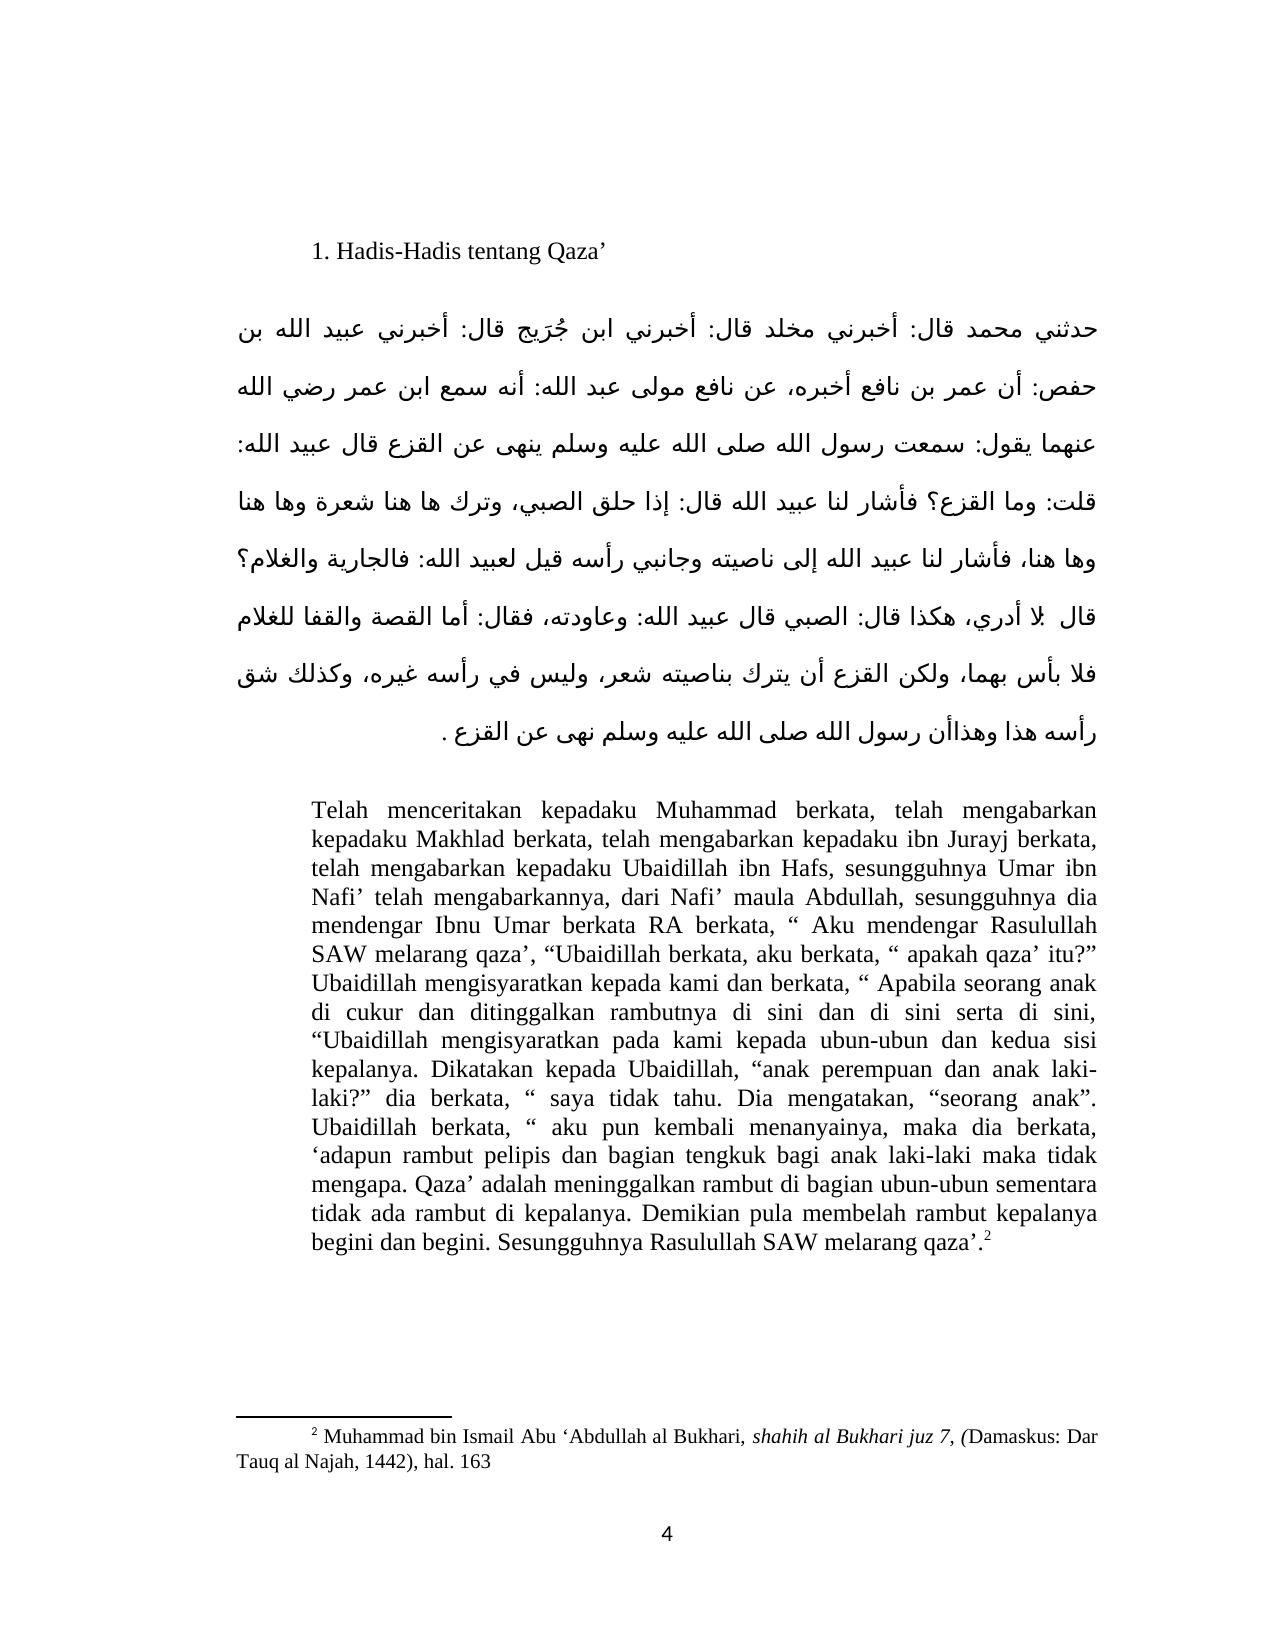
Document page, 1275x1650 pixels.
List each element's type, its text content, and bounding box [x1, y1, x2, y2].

text Telah menceritakan kepadaku Muhammad berkata, telah mengabarkan kepadaku Makhlad berkata, telah mengabarkan kepadaku ibn Jurayj berkata, telah mengabarkan kepadaku Ubaidillah ibn Hafs, sesungguhnya Umar ibn Nafi’ telah mengabarkannya, dari Nafi’ maula Abdullah, sesungguhnya dia mendengar Ibnu Umar berkata RA berkata, “ Aku mendengar Rasulullah SAW melarang qaza’, “Ubaidillah berkata, aku berkata, “ apakah qaza’ itu?” Ubaidillah mengisyaratkan kepada kami dan berkata, “ Apabila seorang anak di cukur dan ditinggalkan rambutnya di sini dan di sini serta di sini, “Ubaidillah mengisyaratkan pada kami kepada ubun-ubun dan kedua sisi kepalanya. Dikatakan kepada Ubaidillah, “anak perempuan dan anak laki-laki?” dia berkata, “ saya tidak tahu. Dia mengatakan, “seorang anak”. Ubaidillah berkata, “ aku pun kembali menanyainya, maka dia berkata, ‘adapun rambut pelipis dan bagian tengkuk bagi anak laki-laki maka tidak mengapa. Qaza’ adalah meninggalkan rambut di bagian ubun-ubun sementara tidak ada rambut di kepalanya. Demikian pula membelah rambut kepalanya begini dan begini. Sesungguhnya Rasulullah SAW melarang qaza’. [311, 795, 1098, 1255]
text 1. Hadis-Hadis tentang Qaza’ [236, 236, 1098, 265]
text حدثني محمد قال: أخبرني مخلد قال: أخبرني ابن جُرَيج قال: أخبرني عبيد الله بن حفص: أن عمر بن نافع أخبره، عن نافع مولى عبد الله: أنه سمع ابن عمر رضي الله عنهما يقول: سمعت رسول الله صلى الله عليه وسلم ينهى عن القزع قال عبيد الله: قلت: وما القزع؟ فأشار لنا عبيد الله قال: إذا حلق الصبي، وترك ها هنا شعرة وها هنا وها هنا، فأشار لنا عبيد الله إلى ناصيته وجانبي رأسه قيل لعبيد الله: فالجارية والغلام؟ قال: لا أدري، هكذا قال: الصبي قال عبيد الله: وعاودته، فقال: أما القصة والقفا للغلام فلا بأس بهما، ولكن القزع أن يترك بناصيته شعر، وليس في رأسه غيره، وكذلك شق رأسه هذا وهذاأن رسول الله صلى الله عليه وسلم نهى عن القزع . [236, 314, 1099, 746]
